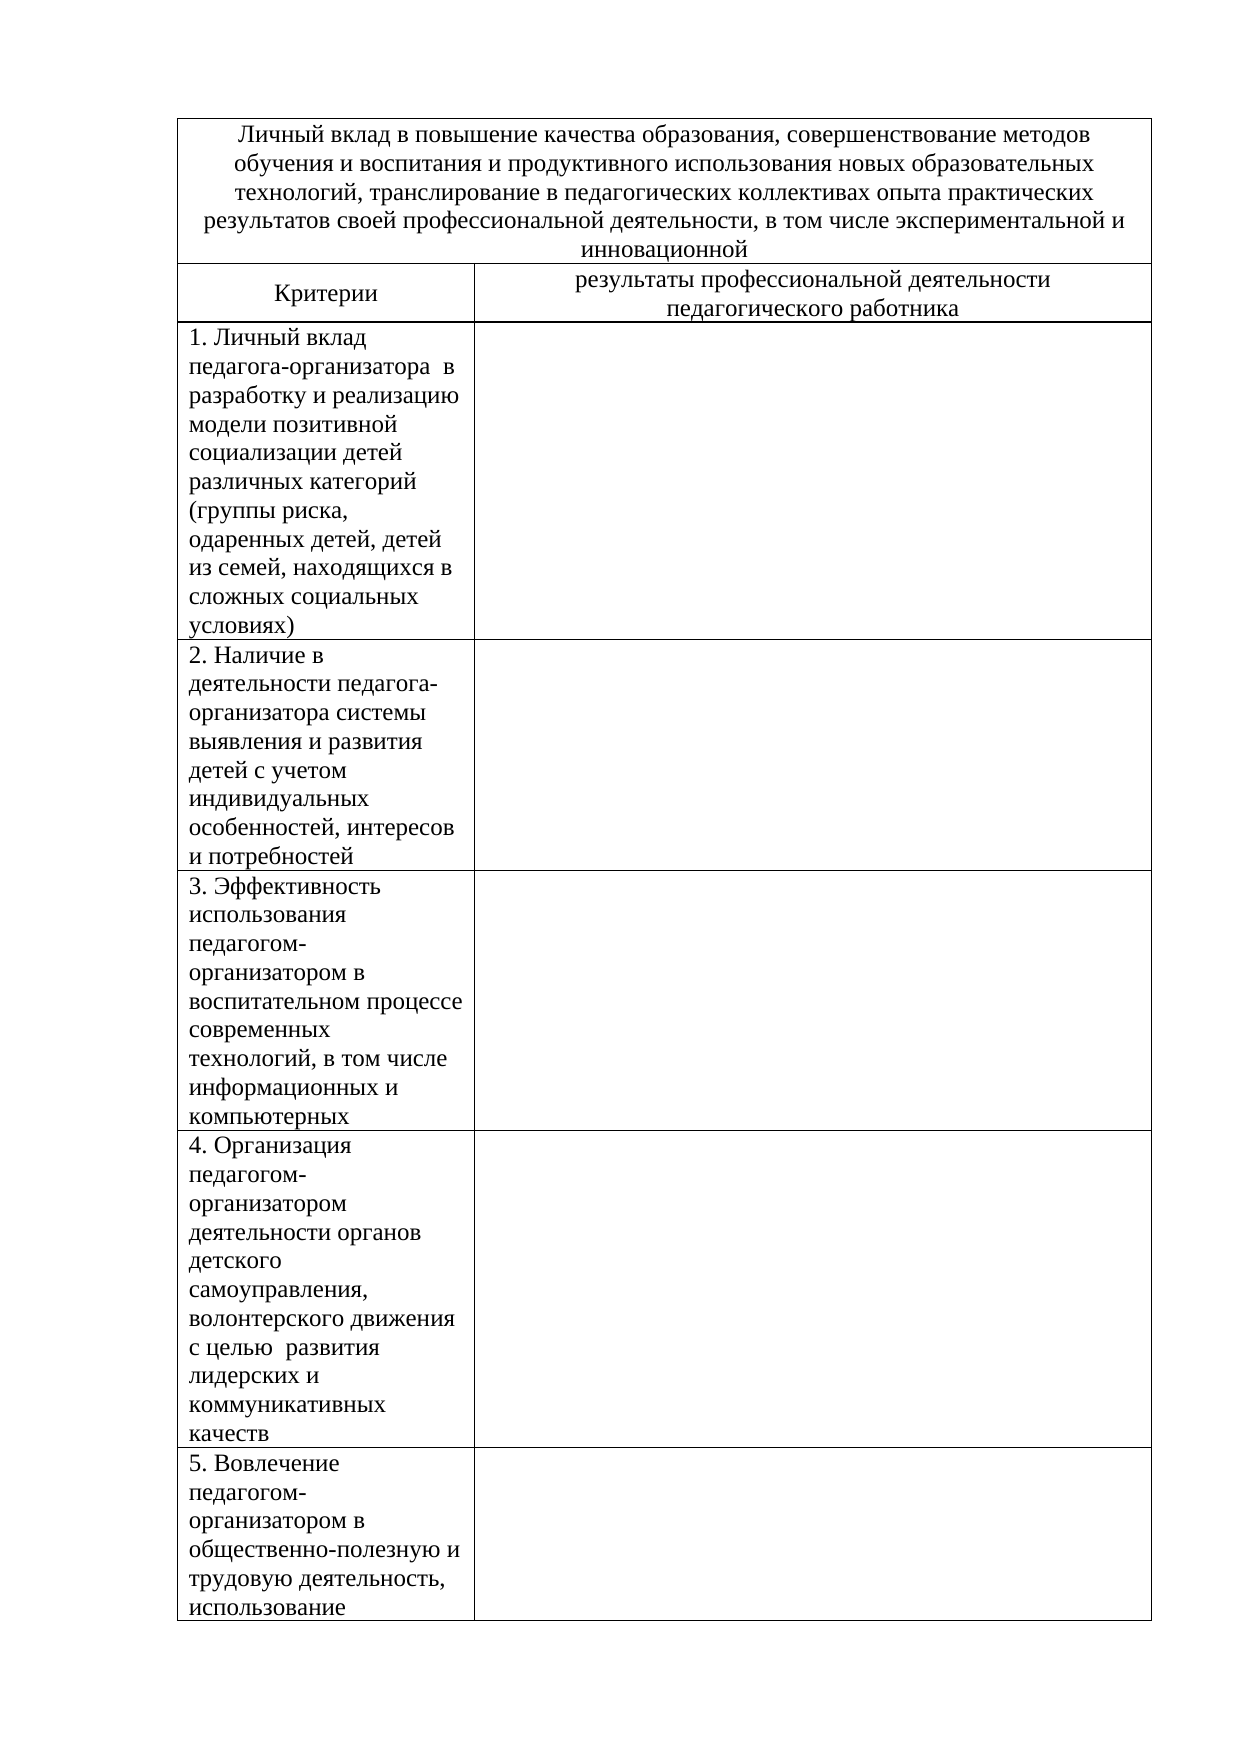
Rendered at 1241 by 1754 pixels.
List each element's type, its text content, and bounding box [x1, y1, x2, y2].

table_cell 4. Организация педагогом-организатором деятельности органов детского самоуправления, волонтерского движения с целью развития лидерских и коммуникативных качеств [178, 1131, 474, 1447]
table_cell 3. Эффективность использования педагогом-организатором в воспитательном процессе современных технологий, в том числе информационных и компьютерных [178, 871, 474, 1129]
table_cell результаты профессиональной деятельности педагогического работника [475, 264, 1151, 321]
table_header Личный вклад в повышение качества образования, совершенствование методов обучения и воспитания и продуктивного использования новых образовательных технологий, транслирование в педагогических коллективах опыта практических результатов своей профессиональной деятельности, в том числе экспериментальной и инновационной [178, 119, 1151, 263]
table_cell [475, 323, 1151, 639]
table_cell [178, 1448, 474, 1620]
table_cell Критерии [178, 264, 474, 321]
table_cell [475, 640, 1151, 870]
table_cell 1. Личный вклад педагога-организатора в разработку и реализацию модели позитивной социализации детей различных категорий (группы риска, одаренных детей, детей из семей, находящихся в сложных социальных условиях) [178, 323, 474, 639]
table_cell [475, 1448, 1151, 1620]
table_cell [475, 1131, 1151, 1447]
table_cell 2. Наличие в деятельности педагога-организатора системы выявления и развития детей с учетом индивидуальных особенностей, интересов и потребностей [178, 640, 474, 870]
table_cell [475, 871, 1151, 1129]
